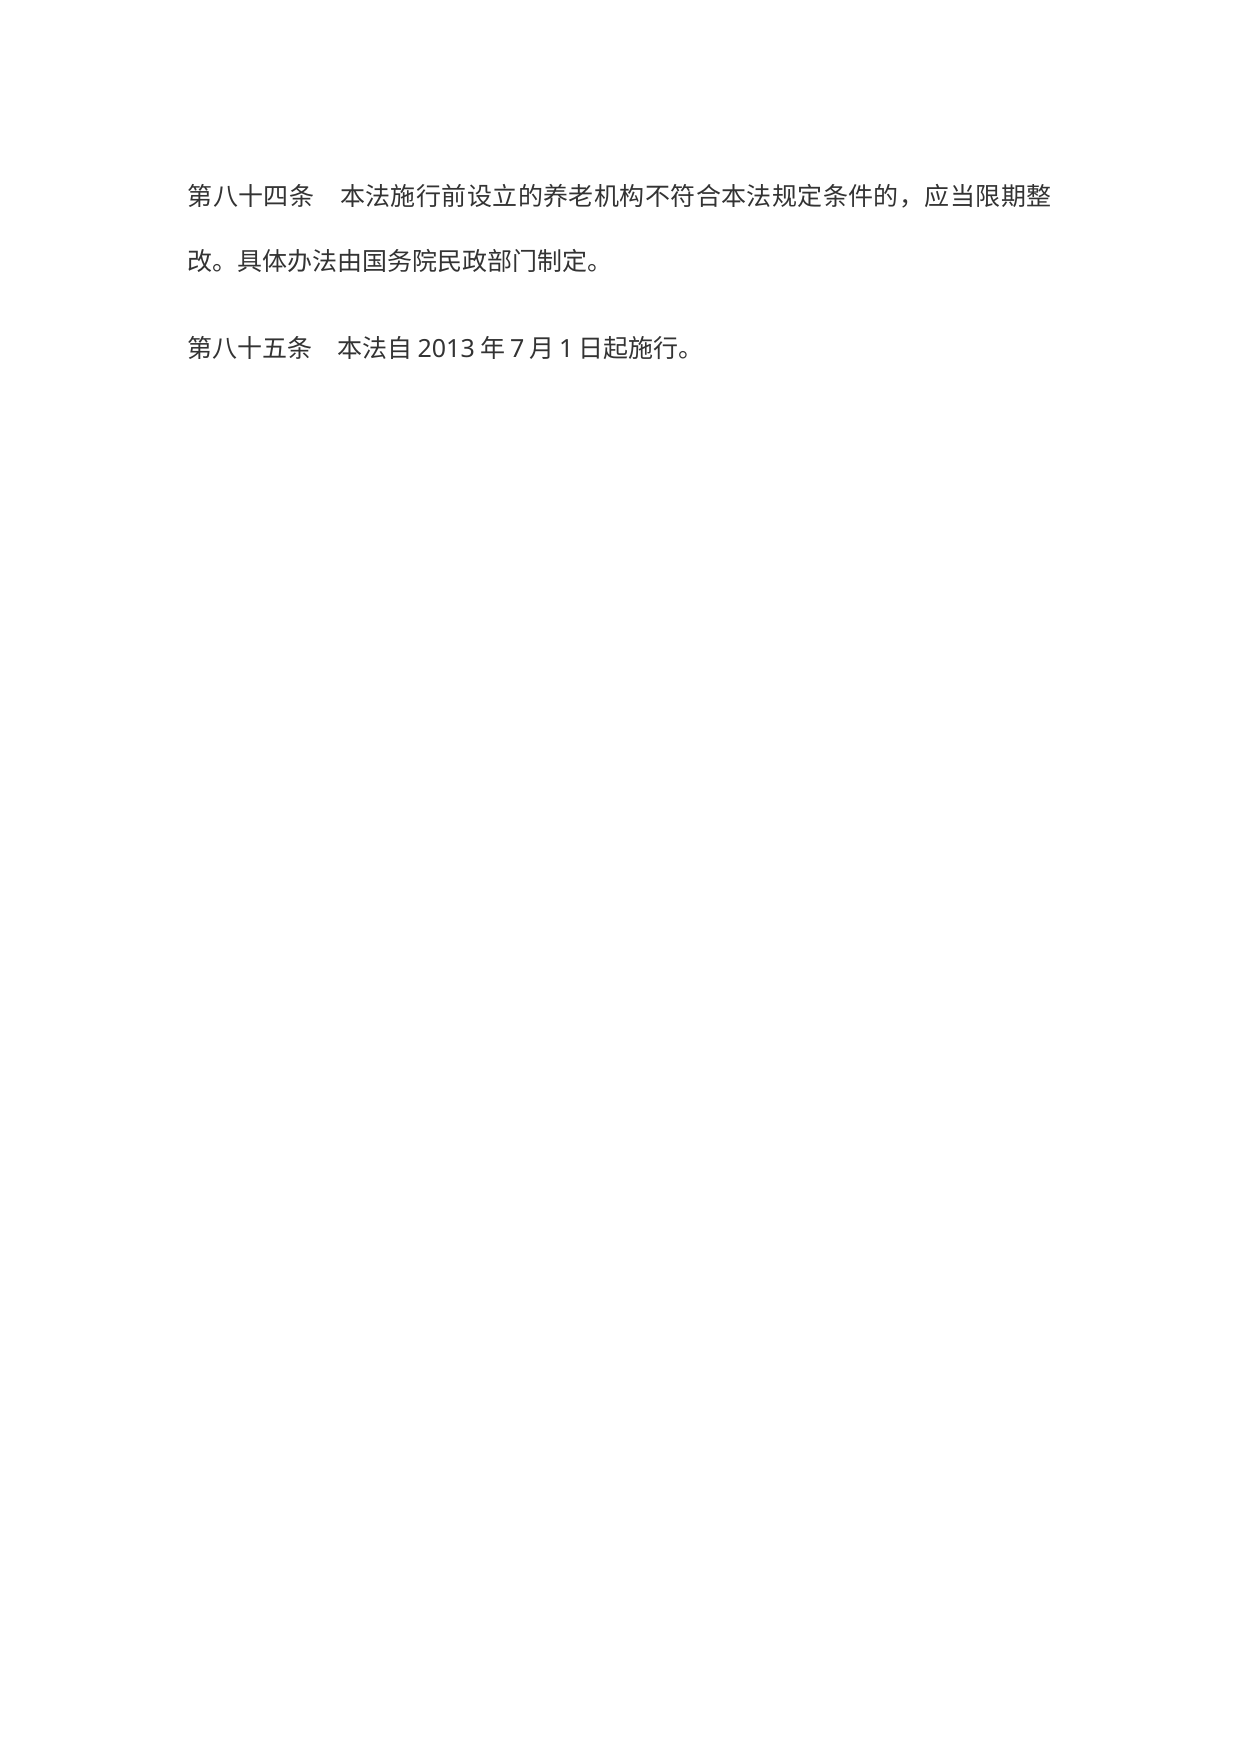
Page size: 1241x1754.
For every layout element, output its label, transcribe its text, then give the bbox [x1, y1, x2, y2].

text 第八十四条 本法施行前设立的养老机构不符合本法规定条件的，应当限期整改。具体办法由国务院民政部门制定。 [187, 162, 1053, 292]
text 第八十五条 本法自2013年7月1日起施行。 [187, 314, 1053, 379]
